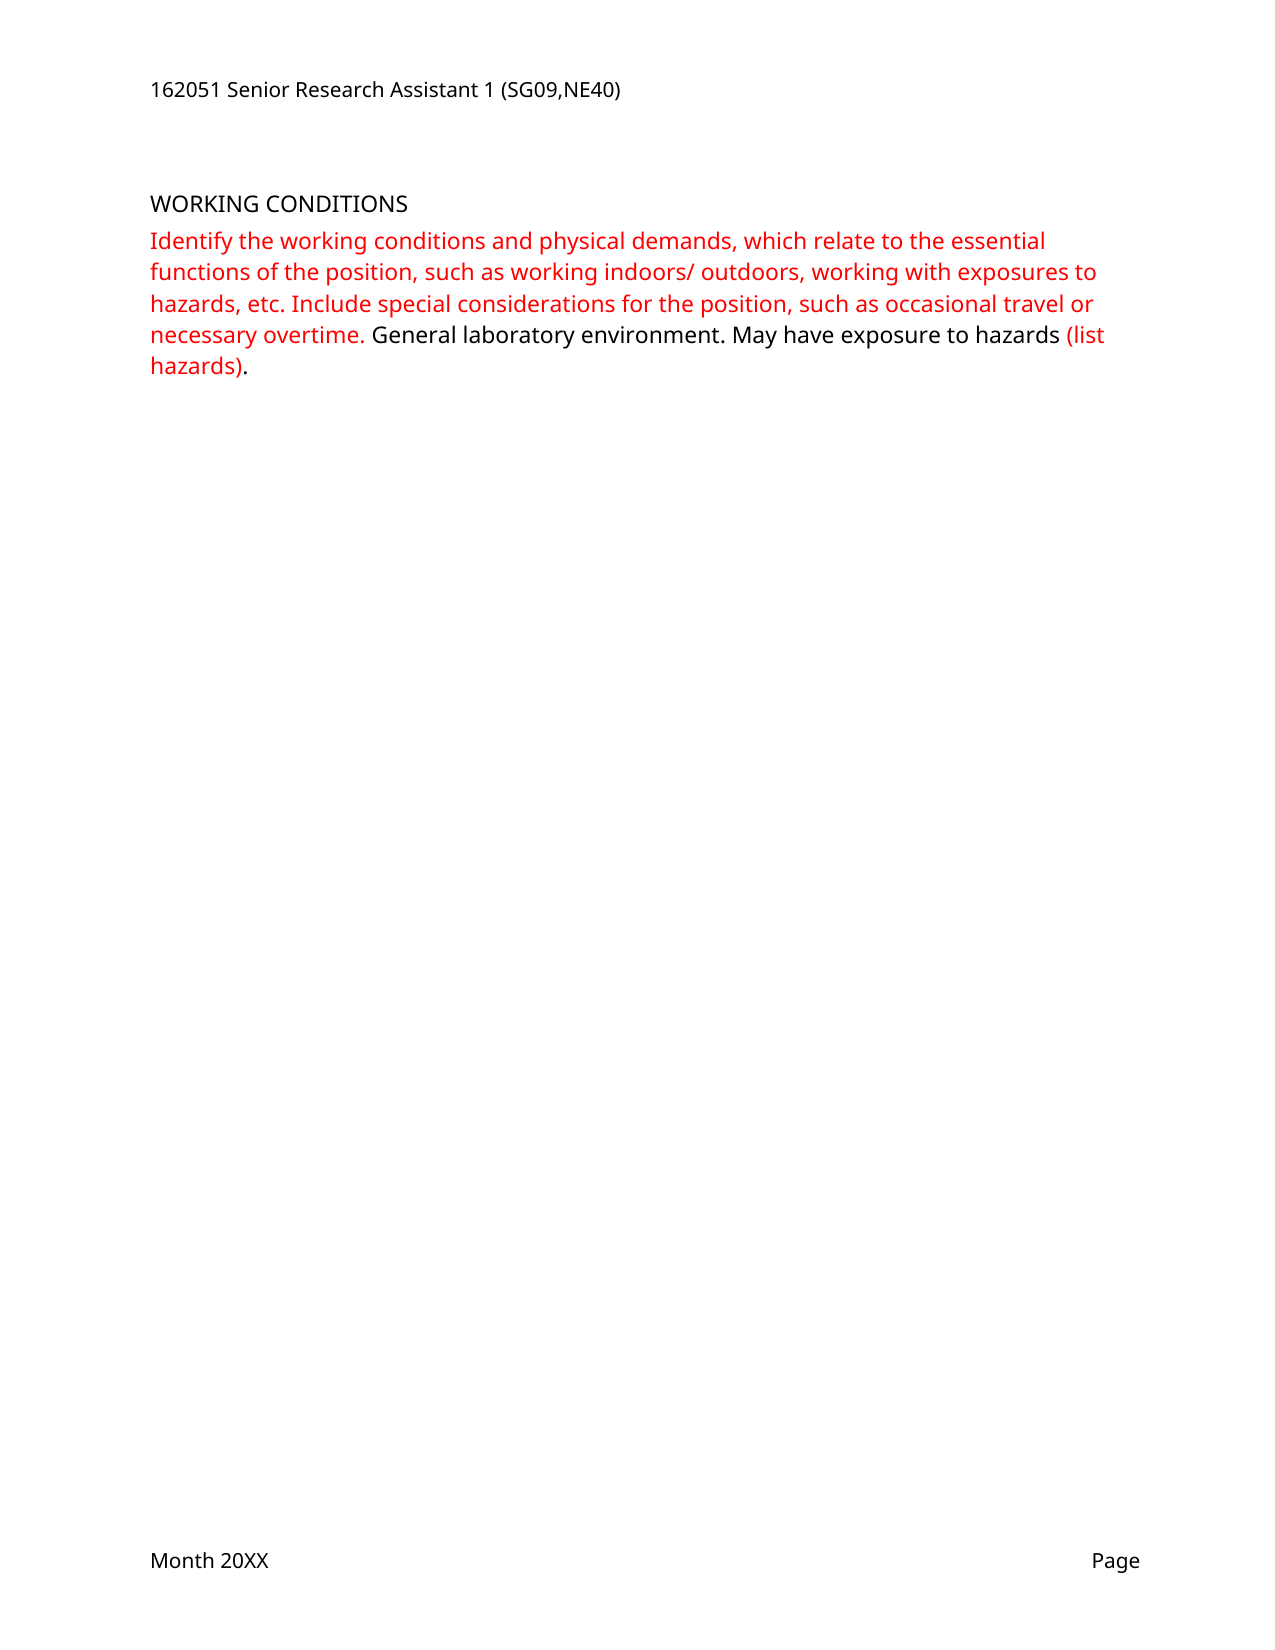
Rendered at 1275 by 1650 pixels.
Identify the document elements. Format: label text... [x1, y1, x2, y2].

text Identify the working conditions and physical demands, which relate to the essential functions of the position, such as working indoors/ outdoors, working with exposures to hazards, etc. Include special considerations for the position, such as occasional travel or necessary overtime. General laboratory environment. May have exposure to hazards (list hazards). [150, 225, 1125, 381]
text WORKING CONDITIONS [150, 187, 1125, 219]
